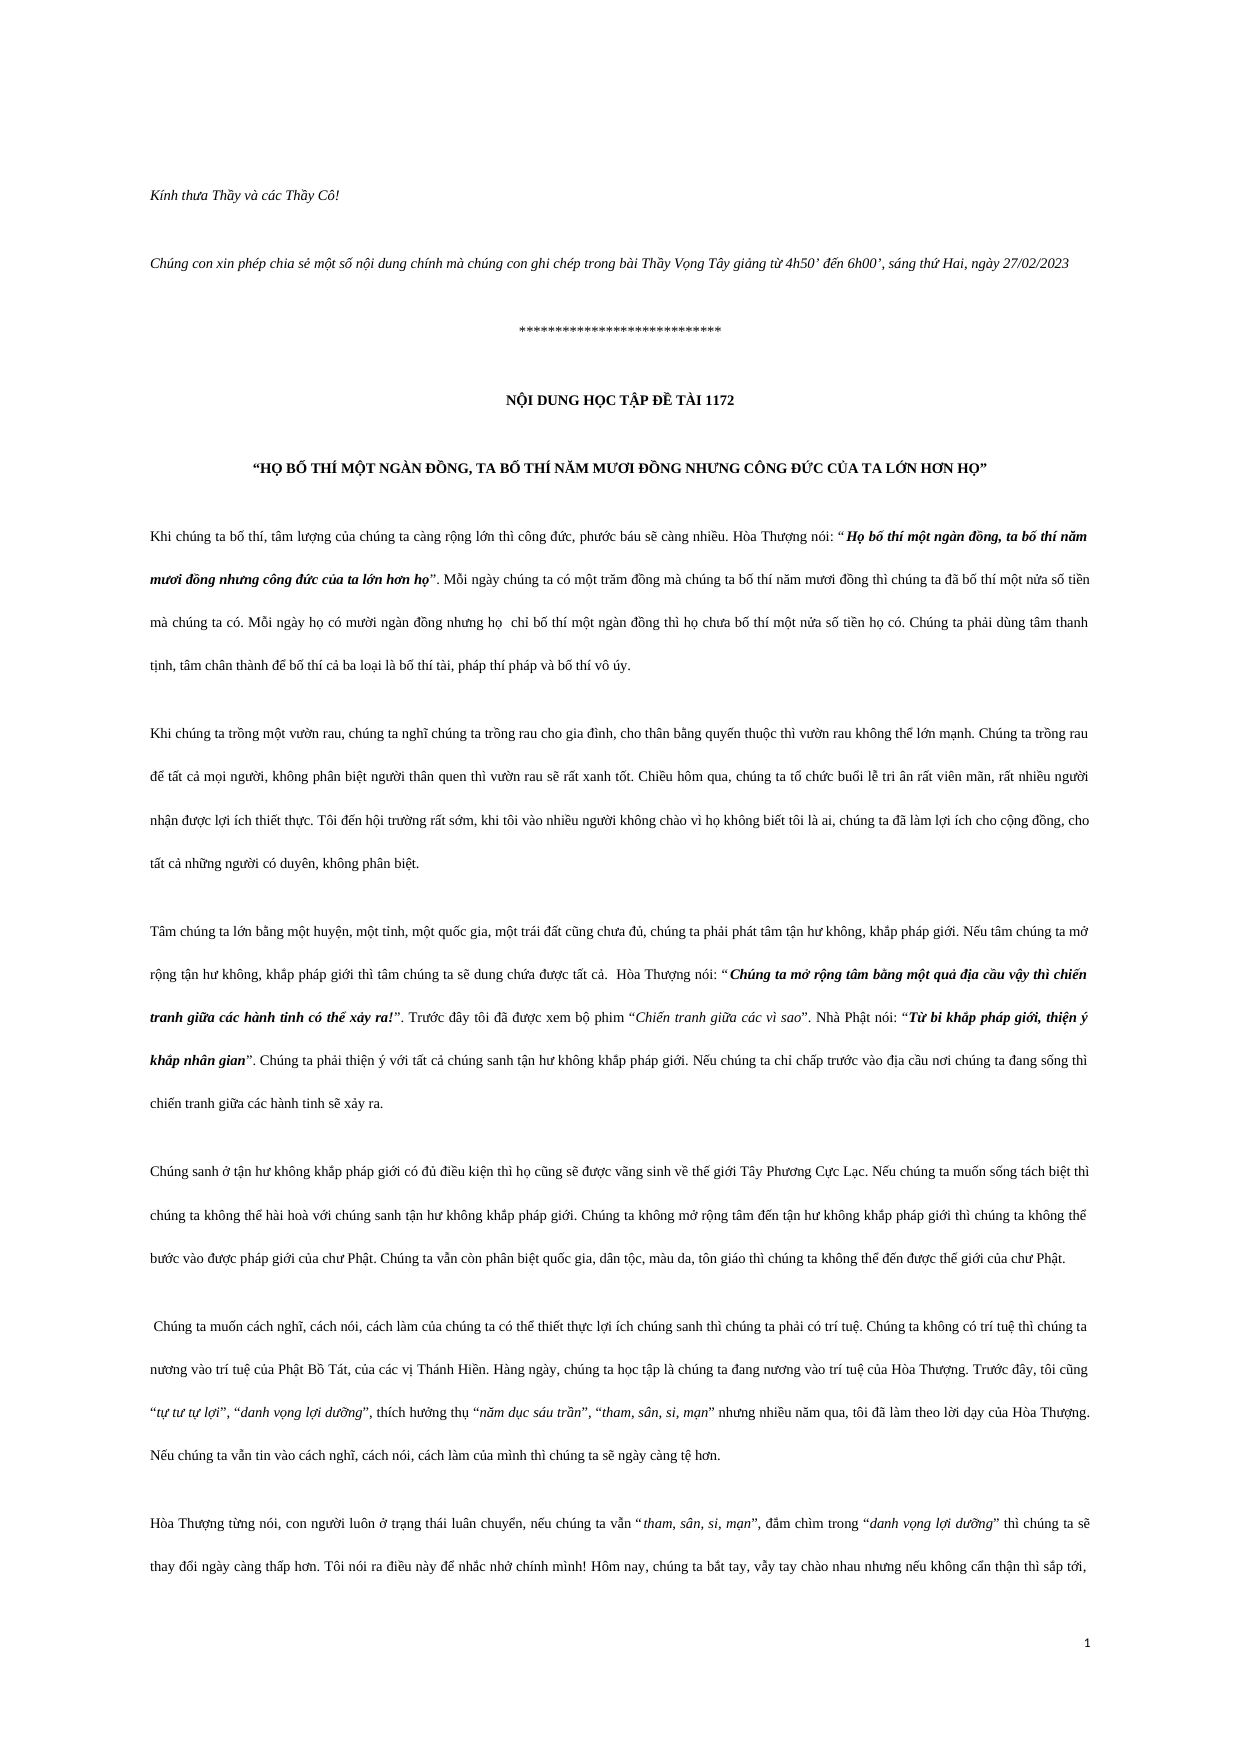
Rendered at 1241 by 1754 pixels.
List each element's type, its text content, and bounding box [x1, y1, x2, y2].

text **************************** [150, 311, 1090, 340]
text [150, 1503, 1090, 1575]
text Chúng ta muốn cách nghĩ, cách nói, cách làm của chúng ta có thể thiết thực lợi ích chúng sanh thì chúng ta phải có trí tuệ. Chúng ta không có trí tuệ thì chúng ta nương vào trí tuệ của Phật Bồ Tát, của các vị Thánh Hiền. Hàng ngày, chúng ta học tập là chúng ta đang nương vào trí tuệ của Hòa Thượng. Trước đây, tôi cũng “tự tư tự lợi”, “danh vọng lợi dưỡng”, thích hưởng thụ “năm dục sáu trần”, “tham, sân, si, mạn” nhưng nhiều năm qua, tôi đã làm theo lời dạy của Hòa Thượng. Nếu chúng ta vẫn tin vào cách nghĩ, cách nói, cách làm của mình thì chúng ta sẽ ngày càng tệ hơn. [150, 1306, 1090, 1464]
text Tâm chúng ta lớn bằng một huyện, một tỉnh, một quốc gia, một trái đất cũng chưa đủ, chúng ta phải phát tâm tận hư không, khắp pháp giới. Nếu tâm chúng ta mở rộng tận hư không, khắp pháp giới thì tâm chúng ta sẽ dung chứa được tất cả. Hòa Thượng nói: “Chúng ta mở rộng tâm bằng một quả địa cầu vậy thì chiến tranh giữa các hành tinh có thể xảy ra!”. Trước đây tôi đã được xem bộ phim “Chiến tranh giữa các vì sao”. Nhà Phật nói: “Từ bi khắp pháp giới, thiện ý khắp nhân gian”. Chúng ta phải thiện ý với tất cả chúng sanh tận hư không khắp pháp giới. Nếu chúng ta chỉ chấp trước vào địa cầu nơi chúng ta đang sống thì chiến tranh giữa các hành tinh sẽ xảy ra. [150, 911, 1090, 1112]
text “HỌ BỐ THÍ MỘT NGÀN ĐỒNG, TA BỐ THÍ NĂM MƯƠI ĐỒNG NHƯNG CÔNG ĐỨC CỦA TA LỚN HƠN HỌ” [150, 447, 1090, 476]
text Chúng con xin phép chia sẻ một số nội dung chính mà chúng con ghi chép trong bài Thầy Vọng Tây giảng từ 4h50’ đến 6h00’, sáng thứ Hai, ngày 27/02/2023 [150, 243, 1090, 272]
text NỘI DUNG HỌC TẬP ĐỀ TÀI 1172 [150, 379, 1090, 408]
text Kính thưa Thầy và các Thầy Cô! [150, 175, 1090, 204]
text Khi chúng ta trồng một vườn rau, chúng ta nghĩ chúng ta trồng rau cho gia đình, cho thân bằng quyến thuộc thì vườn rau không thể lớn mạnh. Chúng ta trồng rau để tất cả mọi người, không phân biệt người thân quen thì vườn rau sẽ rất xanh tốt. Chiều hôm qua, chúng ta tổ chức buổi lễ tri ân rất viên mãn, rất nhiều người nhận được lợi ích thiết thực. Tôi đến hội trường rất sớm, khi tôi vào nhiều người không chào vì họ không biết tôi là ai, chúng ta đã làm lợi ích cho cộng đồng, cho tất cả những người có duyên, không phân biệt. [150, 713, 1090, 871]
text Chúng sanh ở tận hư không khắp pháp giới có đủ điều kiện thì họ cũng sẽ được vãng sinh về thế giới Tây Phương Cực Lạc. Nếu chúng ta muốn sống tách biệt thì chúng ta không thể hài hoà với chúng sanh tận hư không khắp pháp giới. Chúng ta không mở rộng tâm đến tận hư không khắp pháp giới thì chúng ta không thể bước vào được pháp giới của chư Phật. Chúng ta vẫn còn phân biệt quốc gia, dân tộc, màu da, tôn giáo thì chúng ta không thể đến được thế giới của chư Phật. [150, 1151, 1090, 1266]
text Khi chúng ta bố thí, tâm lượng của chúng ta càng rộng lớn thì công đức, phước báu sẽ càng nhiều. Hòa Thượng nói: “Họ bố thí một ngàn đồng, ta bố thí năm mươi đồng nhưng công đức của ta lớn hơn họ”. Mỗi ngày chúng ta có một trăm đồng mà chúng ta bố thí năm mươi đồng thì chúng ta đã bố thí một nửa số tiền mà chúng ta có. Mỗi ngày họ có mười ngàn đồng nhưng họ chỉ bố thí một ngàn đồng thì họ chưa bố thí một nửa số tiền họ có. Chúng ta phải dùng tâm thanh tịnh, tâm chân thành để bố thí cả ba loại là bố thí tài, pháp thí pháp và bố thí vô úy. [150, 516, 1090, 674]
